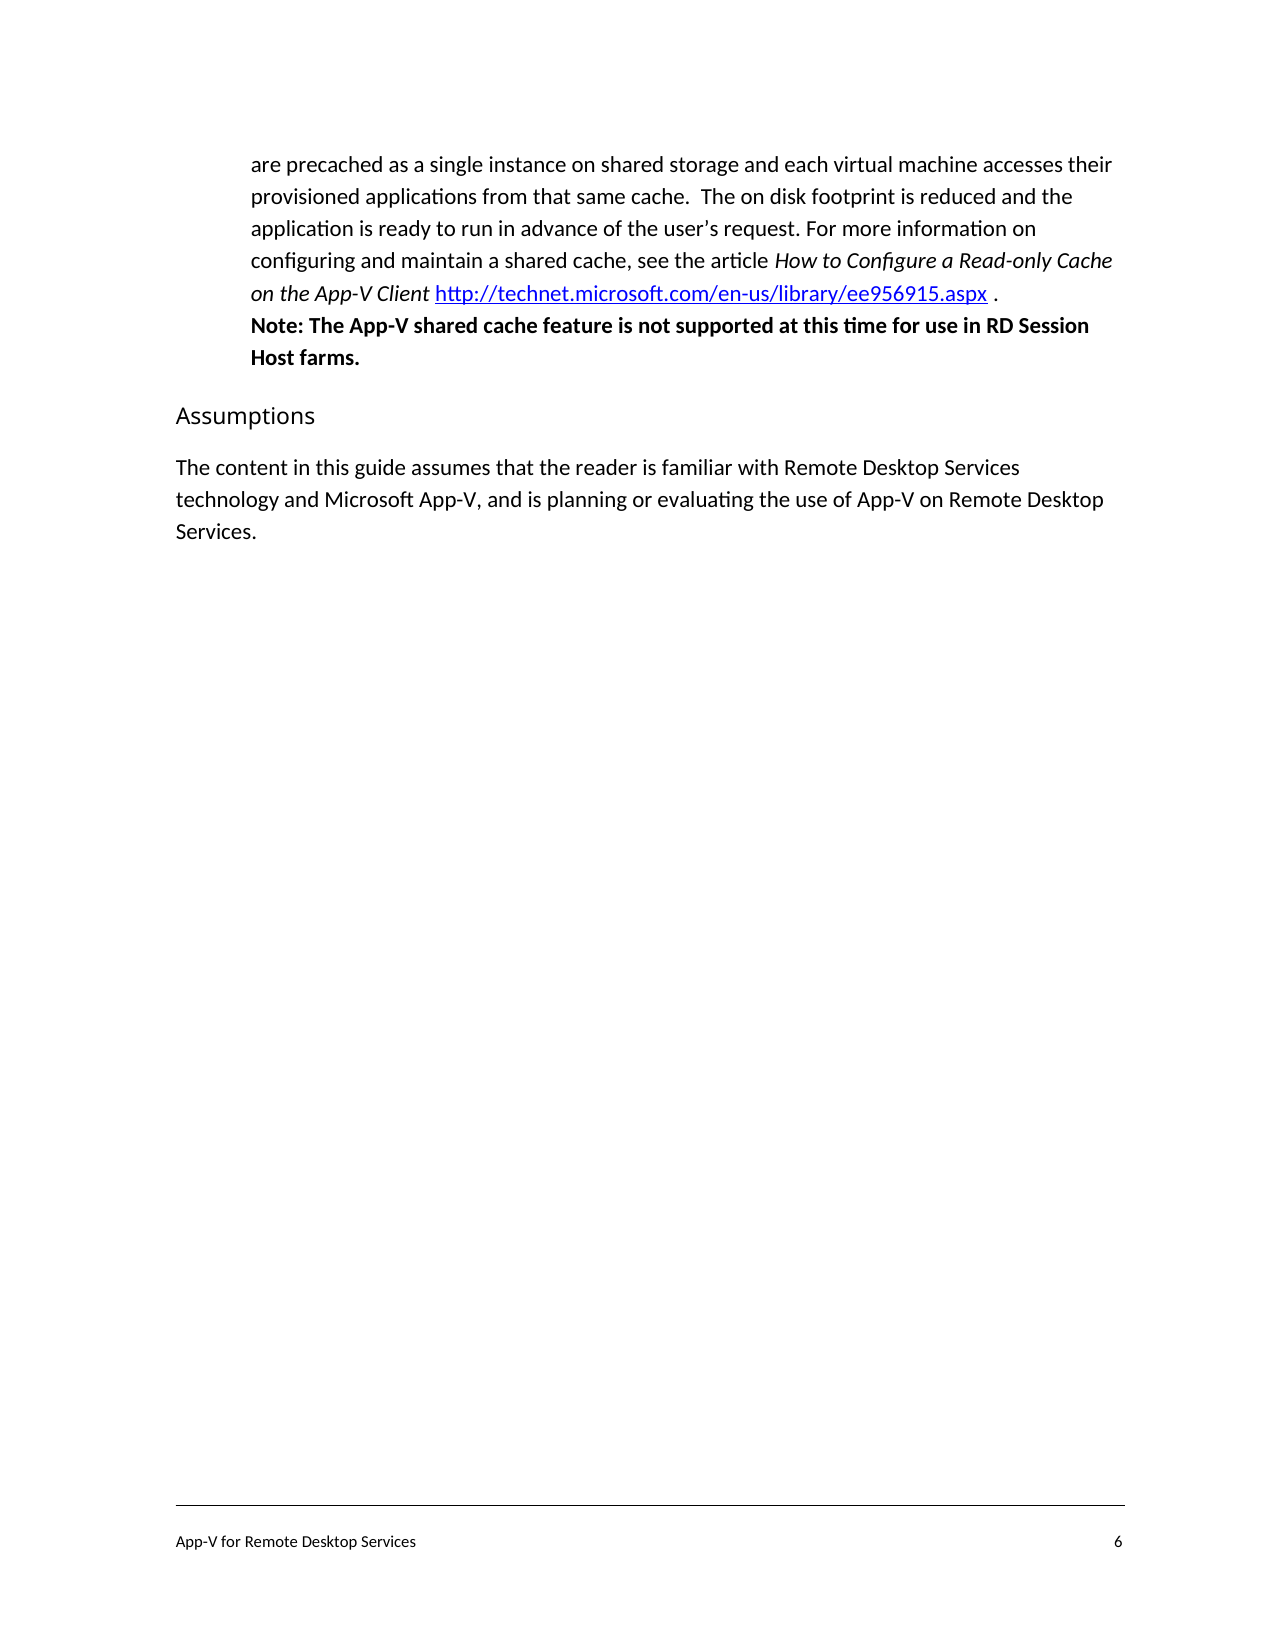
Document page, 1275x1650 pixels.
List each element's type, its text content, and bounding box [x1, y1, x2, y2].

subtitle Assumptions [176, 400, 1125, 432]
list Note: The App-V shared cache feature is not supported at this time for use in RD Session Host farms. [251, 311, 1125, 371]
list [213, 150, 1125, 307]
text The content in this guide assumes that the reader is familiar with Remote Desktop Services technology and Microsoft App-V, and is planning or evaluating the use of App-V on Remote Desktop Services. [176, 453, 1125, 545]
